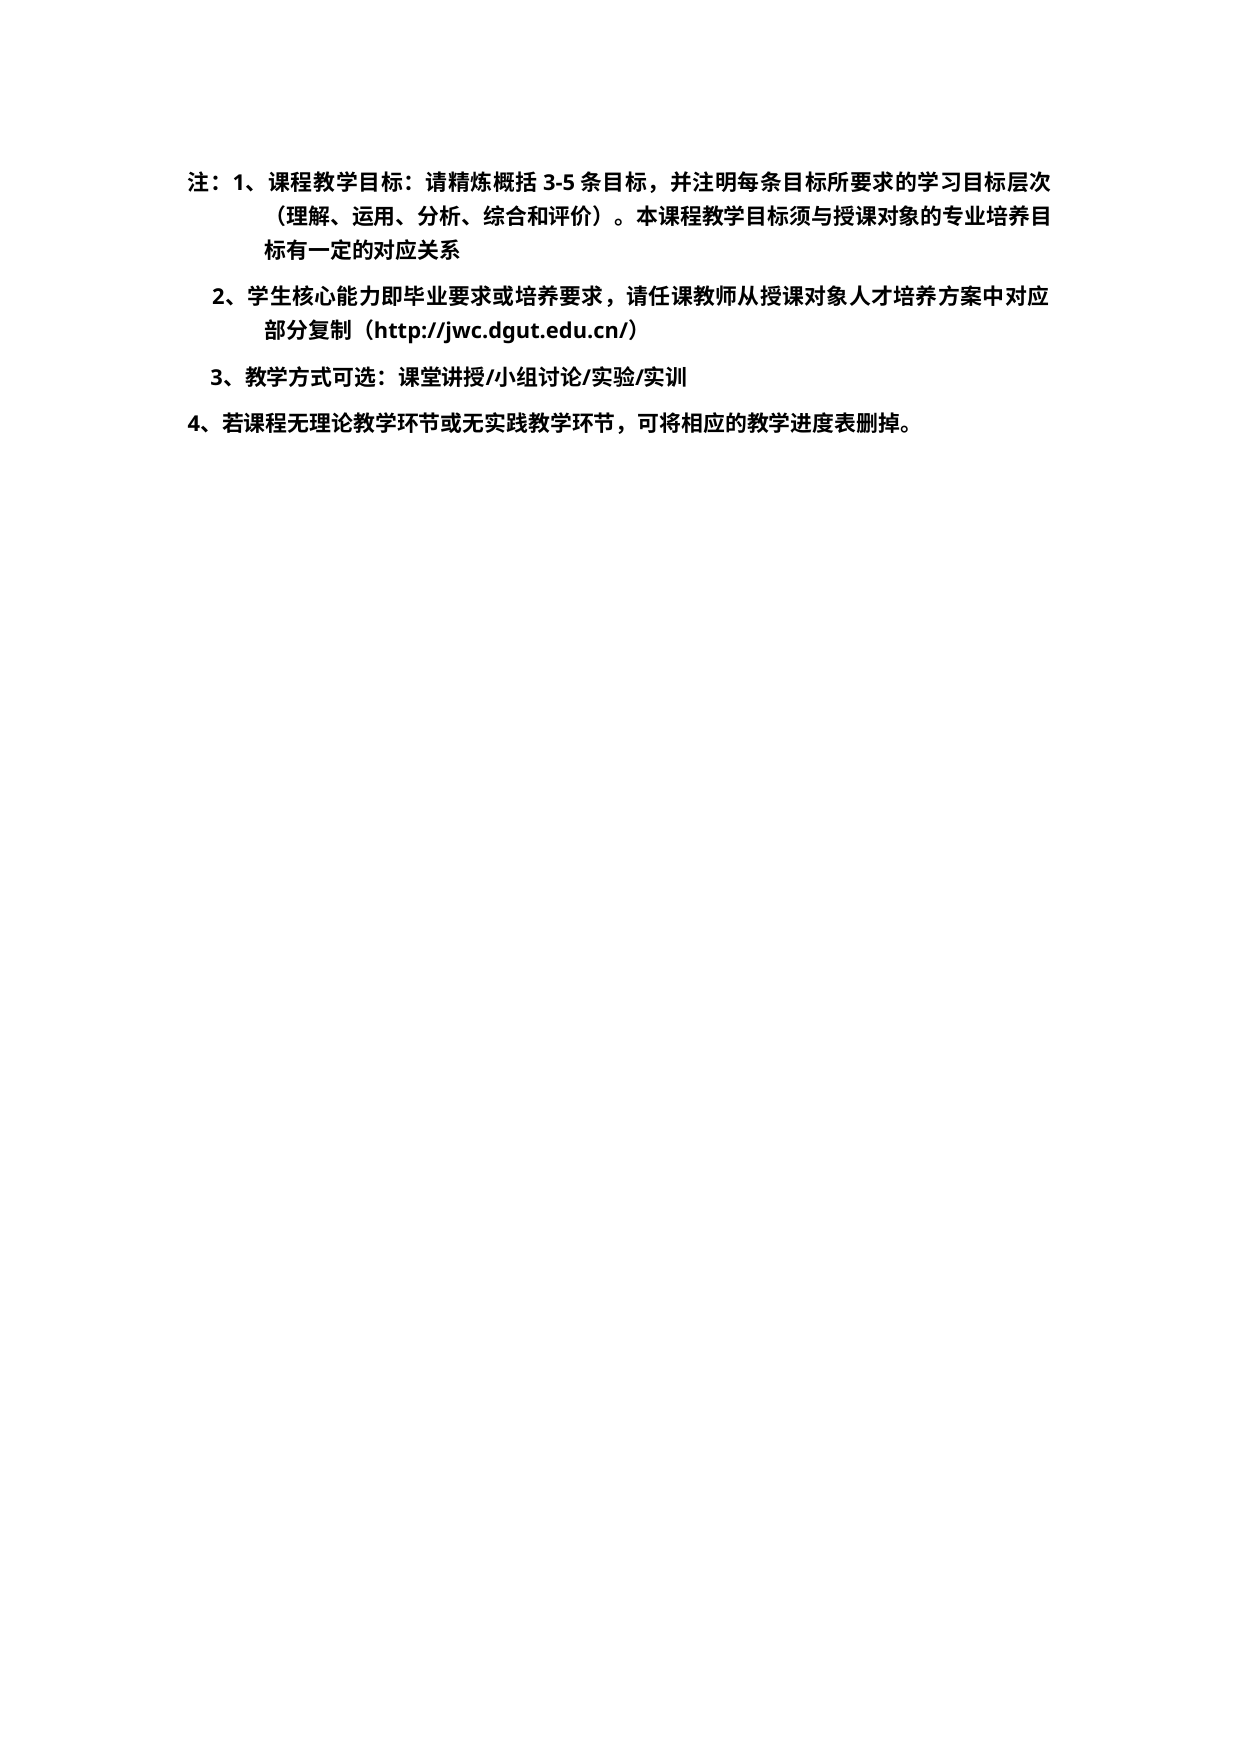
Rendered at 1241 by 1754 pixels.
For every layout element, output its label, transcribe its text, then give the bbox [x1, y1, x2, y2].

text 4、若课程无理论教学环节或无实践教学环节，可将相应的教学进度表删掉。 [187, 405, 1053, 439]
text 3、教学方式可选：课堂讲授/小组讨论/实验/实训 [187, 359, 1053, 393]
text 注：1、课程教学目标：请精炼概括3-5条目标，并注明每条目标所要求的学习目标层次（理解、运用、分析、综合和评价）。本课程教学目标须与授课对象的专业培养目标有一定的对应关系 [187, 164, 1053, 266]
text 2、学生核心能力即毕业要求或培养要求，请任课教师从授课对象人才培养方案中对应部分复制（http://jwc.dgut.edu.cn/） [187, 278, 1053, 346]
